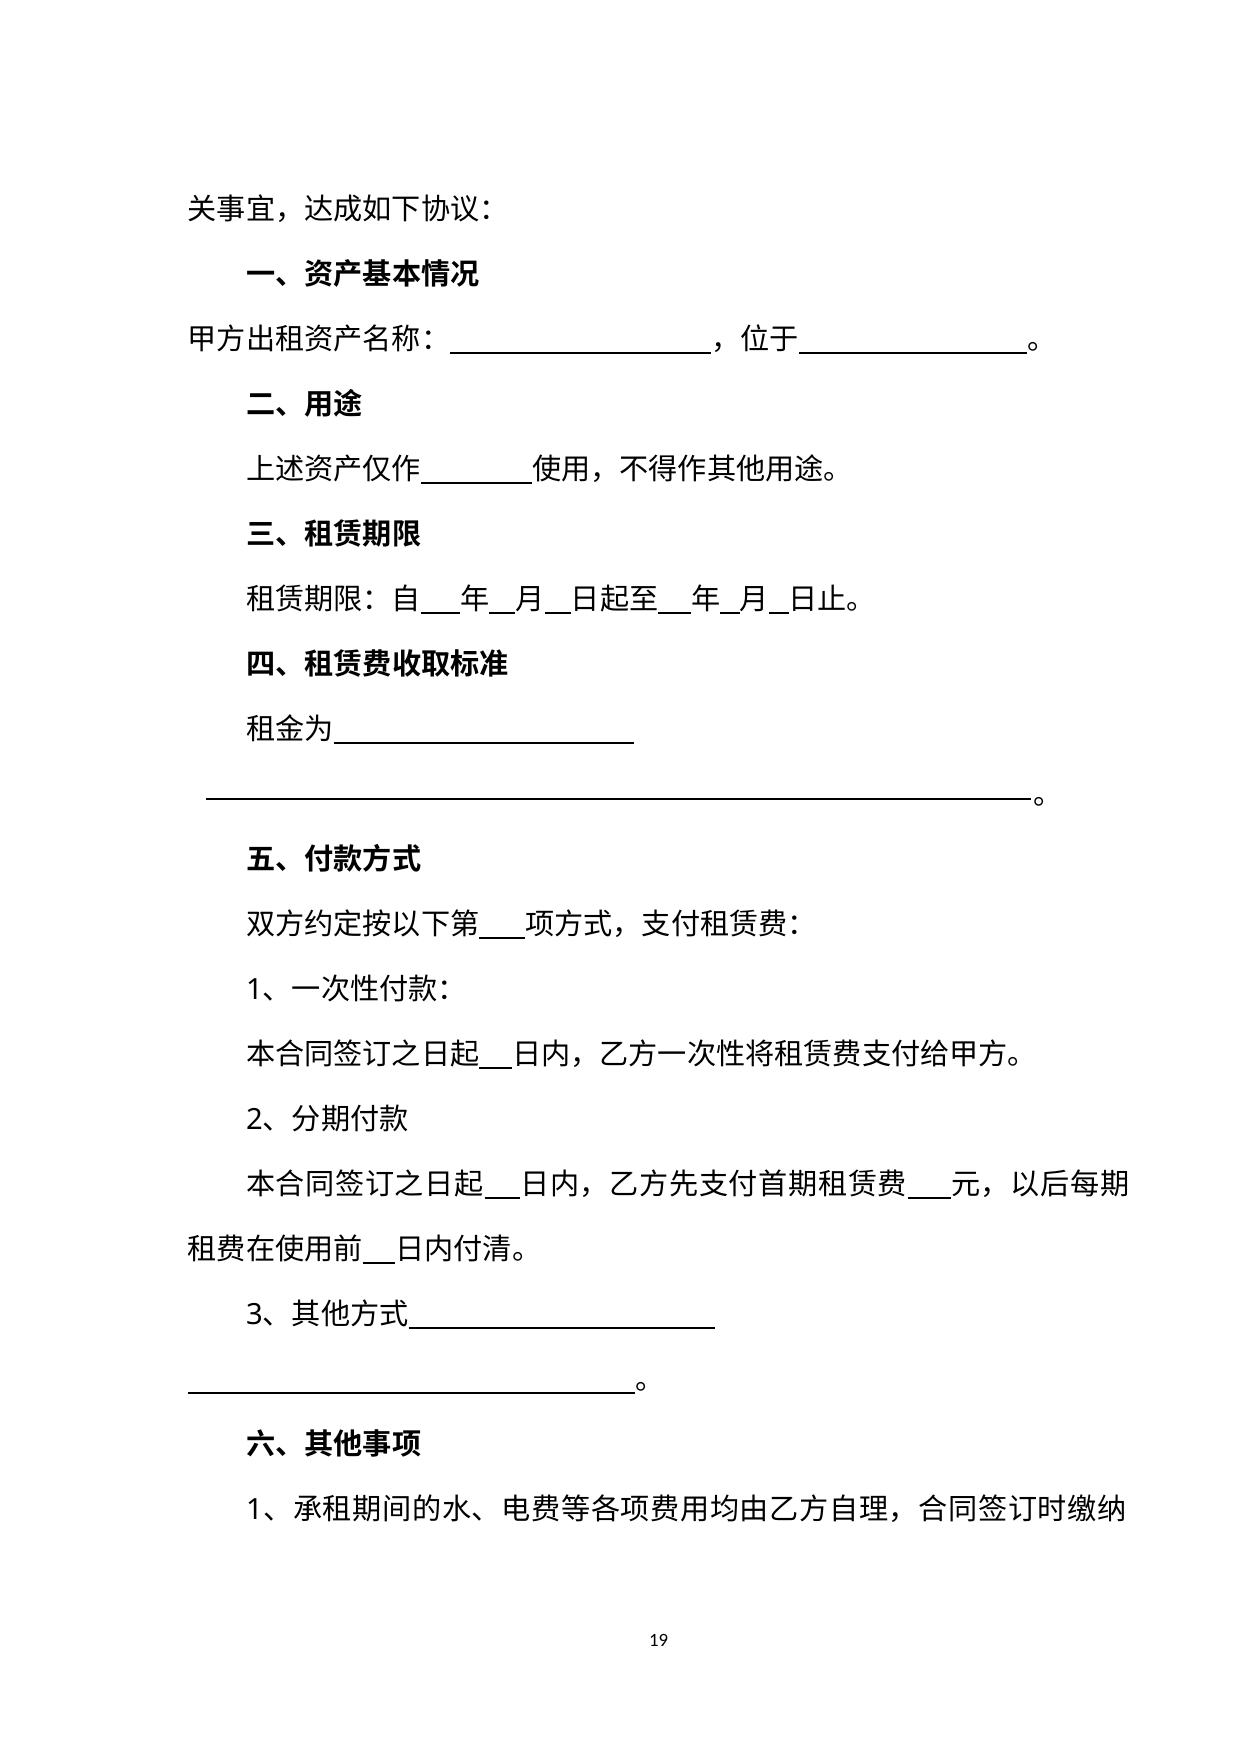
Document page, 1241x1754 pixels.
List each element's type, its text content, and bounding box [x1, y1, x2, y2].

text 二、用途 [187, 369, 1129, 434]
text 上述资产仅作 使用，不得作其他用途。 [187, 434, 1129, 499]
text 租赁期限：自 年 月 日起至 年 月 日止。 [187, 564, 1129, 629]
text 本合同签订之日起 日内，乙方一次性将租赁费支付给甲方。 [187, 1019, 1129, 1084]
text 2、分期付款 [187, 1084, 1129, 1149]
text 三、租赁期限 [187, 499, 1129, 564]
text 一、资产基本情况 [187, 239, 1129, 304]
text 租金为 [187, 694, 1129, 759]
text 3、其他方式 [187, 1279, 1129, 1344]
text 。 [187, 1344, 1129, 1409]
text 四、租赁费收取标准 [187, 629, 1129, 694]
text 本合同签订之日起 日内，乙方先支付首期租赁费 元，以后每期租费在使用前 日内付清。 [187, 1149, 1129, 1279]
text 五、付款方式 [187, 824, 1129, 889]
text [187, 1474, 1129, 1539]
text 六、其他事项 [187, 1409, 1129, 1474]
text 1、一次性付款： [187, 954, 1129, 1019]
text 。 [187, 759, 1129, 824]
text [187, 174, 1129, 239]
text 双方约定按以下第 项方式，支付租赁费： [187, 889, 1129, 954]
text 甲方出租资产名称： ，位于 。 [187, 304, 1129, 369]
